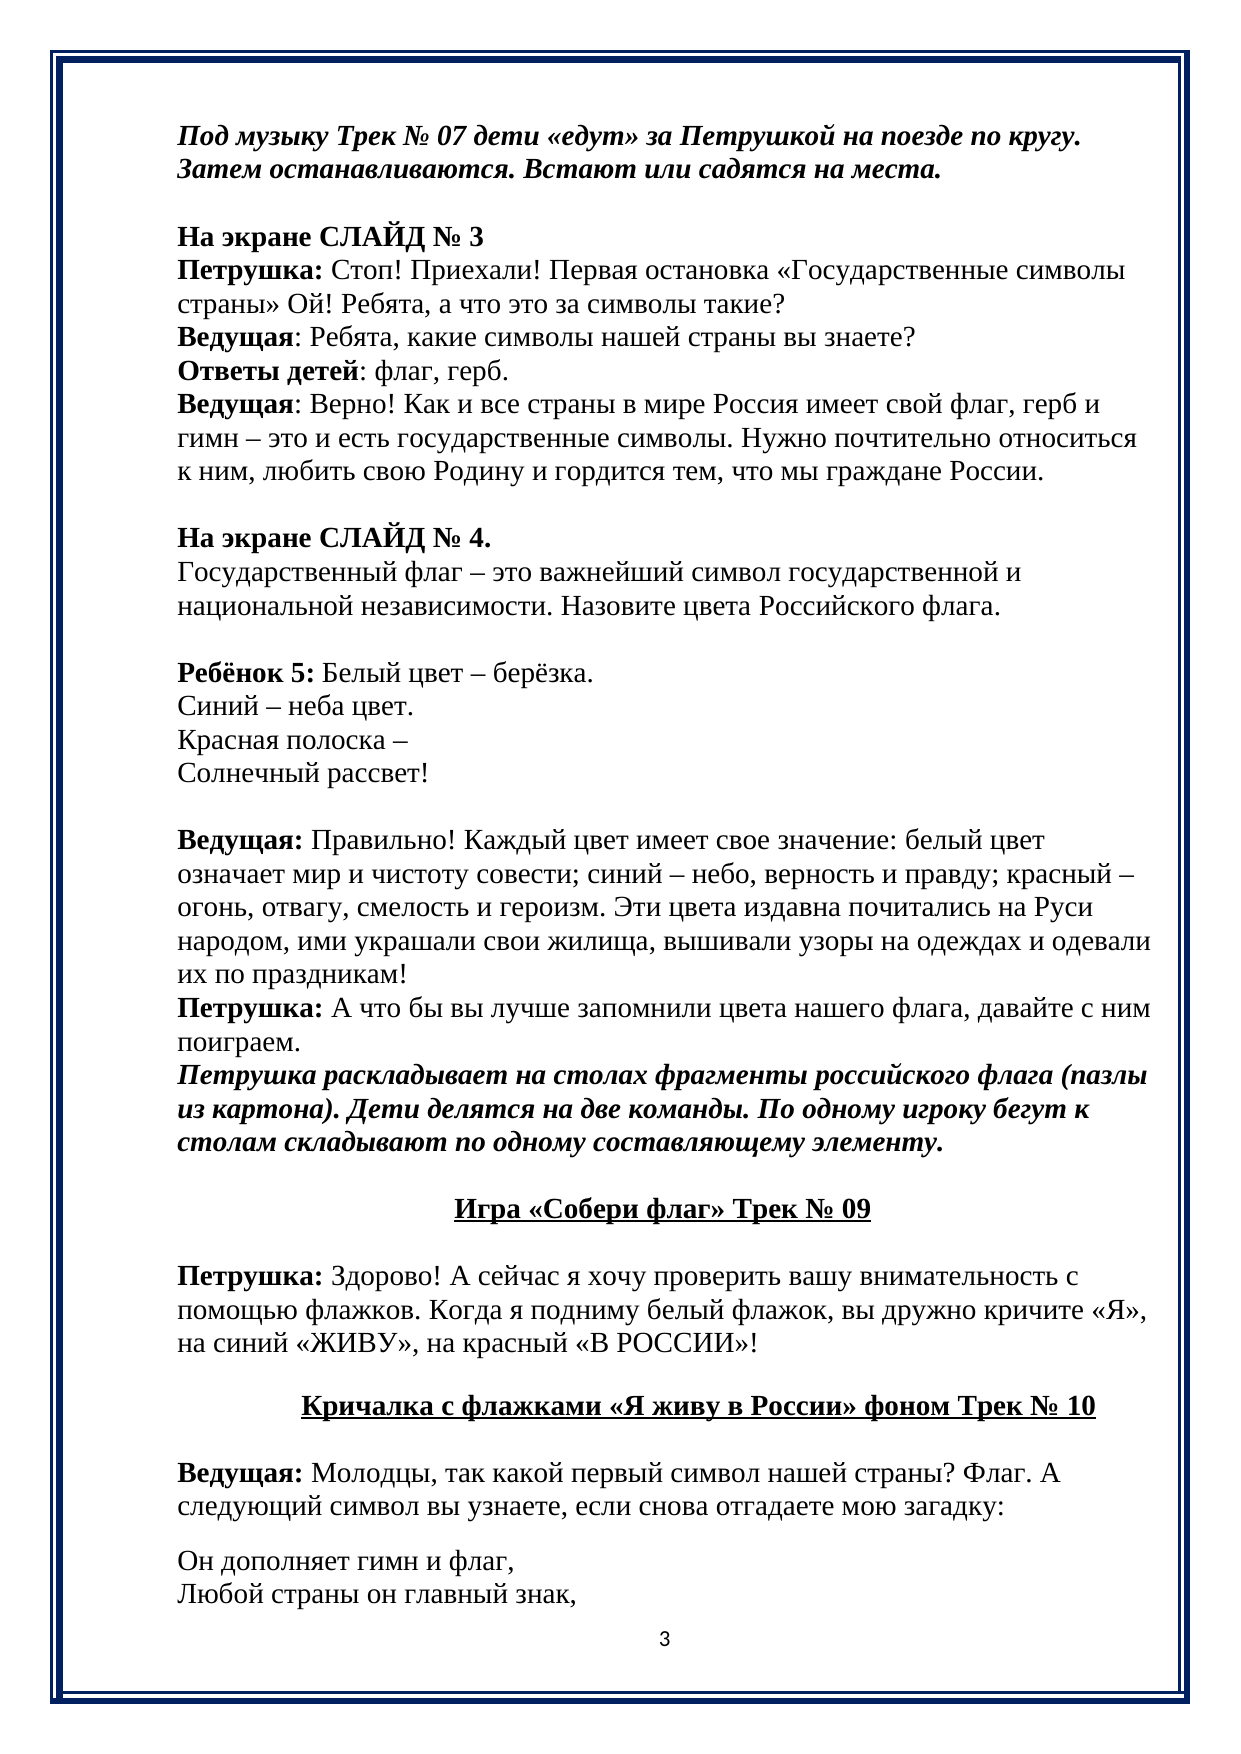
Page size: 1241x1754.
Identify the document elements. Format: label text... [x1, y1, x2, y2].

text Государственный флаг – это важнейший символ государственной и национальной независимости. Назовите цвета Российского флага. [177, 554, 1152, 621]
text Петрушка раскладывает на столах фрагменты российского флага (пазлы из картона). Дети делятся на две команды. По одному игроку бегут к столам складывают по одному составляющему элементу. [177, 1057, 1152, 1158]
text Синий – неба цвет. [177, 688, 1152, 722]
text На экране СЛАЙД № 4. [177, 521, 1152, 554]
text Ребёнок 5: Белый цвет – берёзка. [177, 655, 1152, 688]
text Игра «Собери флаг» Трек № 09 [177, 1158, 1152, 1225]
text Кричалка с флажками «Я живу в России» фоном Трек № 10 Ведущая: Молодцы, так какой первый символ нашей страны? Флаг. А следующий символ вы узнаете, если снова отгадаете мою загадку: [177, 1388, 1152, 1522]
text Петрушка: Стоп! Приехали! Первая остановка «Государственные символы страны» Ой! Ребята, а что это за символы такие? [177, 252, 1152, 319]
text Петрушка: Здорово! А сейчас я хочу проверить вашу внимательность с помощью флажков. Когда я подниму белый флажок, вы дружно кричите «Я», на синий «ЖИВУ», на красный «В РОССИИ»! [177, 1225, 1152, 1388]
text Любой страны он главный знак, [177, 1576, 1152, 1610]
text Ведущая: Верно! Как и все страны в мире Россия имеет свой флаг, герб и гимн – это и есть государственные символы. Нужно почтительно относиться к ним, любить свою Родину и гордится тем, что мы граждане России. [177, 386, 1152, 487]
text Ведущая: Ребята, какие символы нашей страны вы знаете? [177, 319, 1152, 353]
text Ведущая: Правильно! Каждый цвет имеет свое значение: белый цвет означает мир и чистоту совести; синий – небо, верность и правду; красный – огонь, отвагу, смелость и героизм. Эти цвета издавна почитались на Руси народом, ими украшали свои жилища, вышивали узоры на одеждах и одевали их по праздникам! Петрушка: А что бы вы лучше запомнили цвета нашего флага, давайте с ним поиграем. [177, 822, 1152, 1057]
text Солнечный рассвет! [177, 755, 1152, 789]
text Он дополняет гимн и флаг, [177, 1543, 1152, 1576]
text Красная полоска – [177, 722, 1152, 755]
text Под музыку Трек № 07 дети «едут» за Петрушкой на поезде по кругу. Затем останавливаются. Встают или садятся на места. [177, 118, 1152, 185]
text Ответы детей: флаг, герб. [177, 353, 1152, 386]
text На экране СЛАЙД № 3 [177, 219, 1152, 252]
